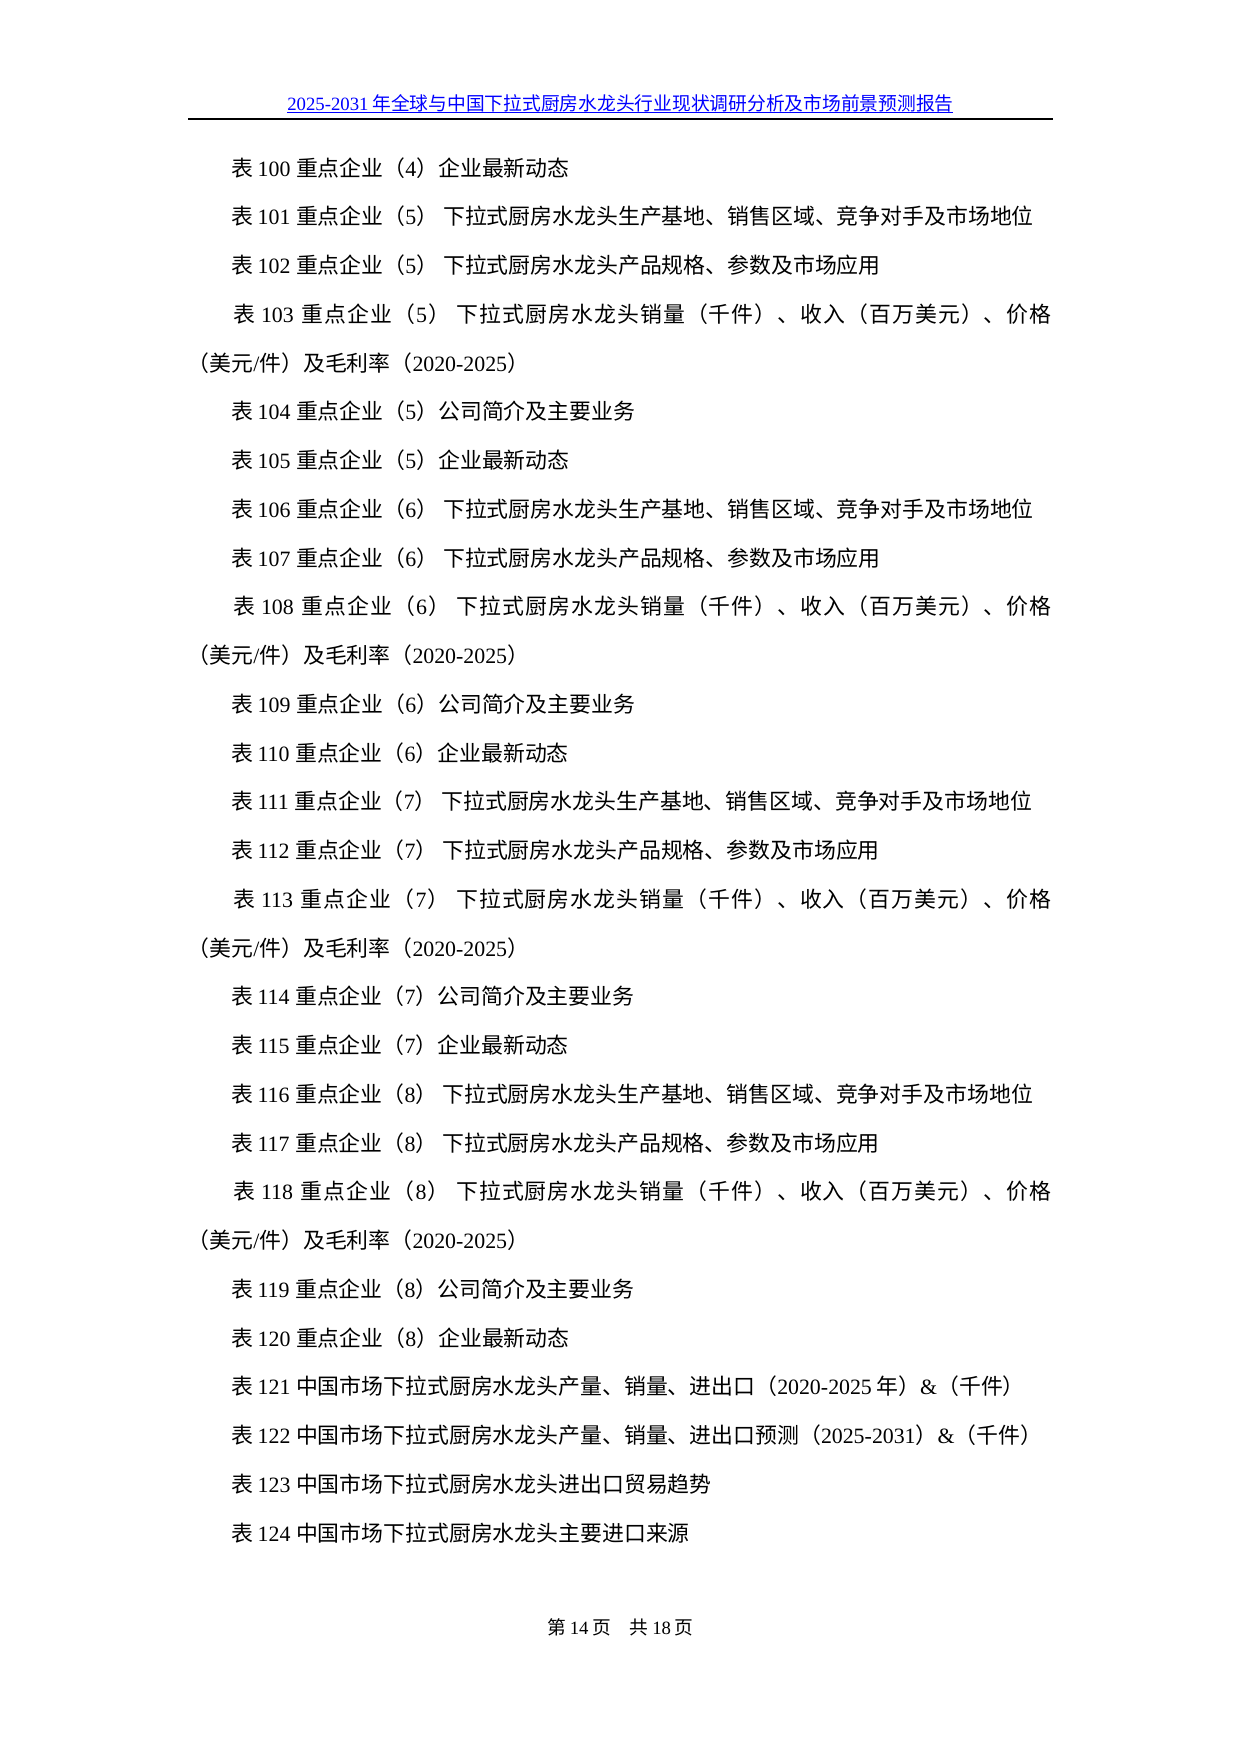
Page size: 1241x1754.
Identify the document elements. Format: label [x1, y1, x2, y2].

text [187, 150, 1053, 1548]
